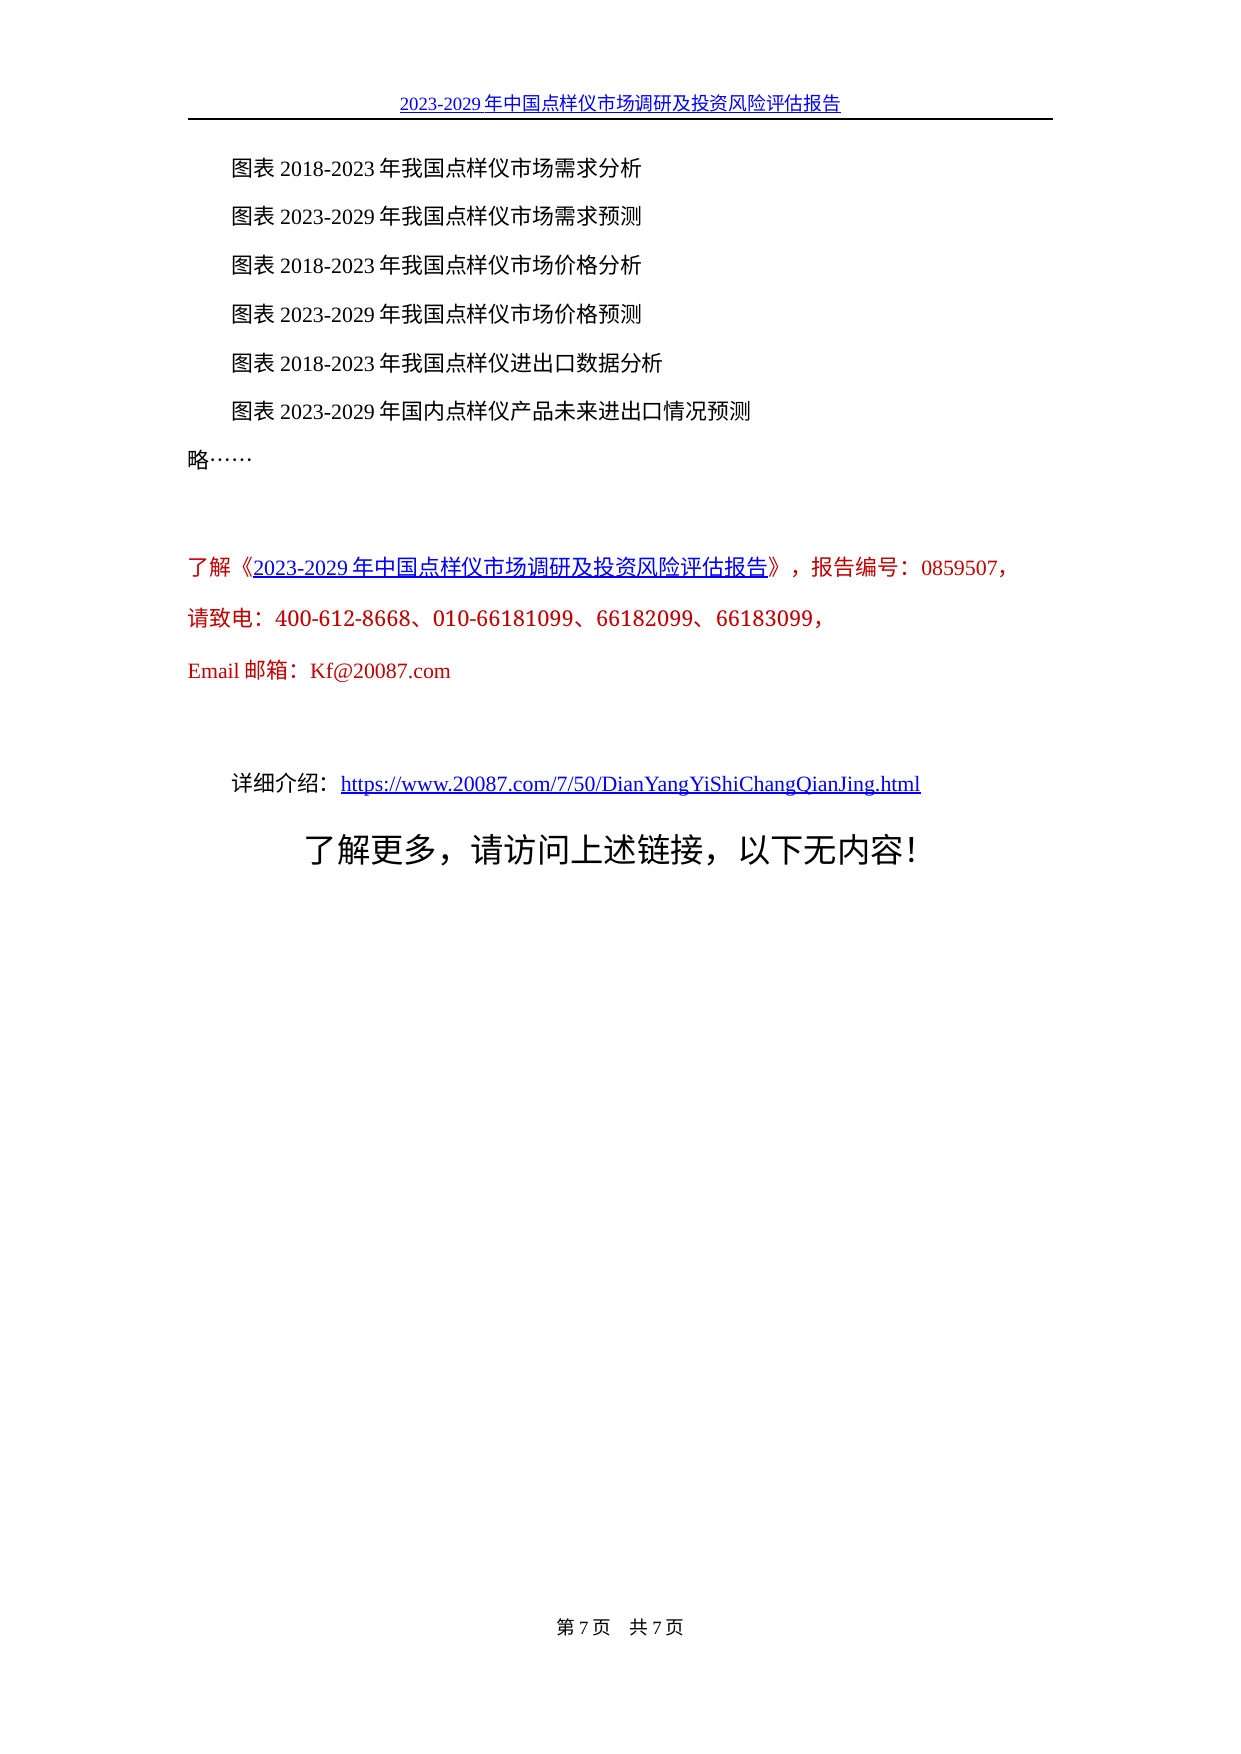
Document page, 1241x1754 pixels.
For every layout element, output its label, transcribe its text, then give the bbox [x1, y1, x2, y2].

title 了解更多，请访问上述链接，以下无内容！ [187, 815, 1053, 880]
text 请致电：400-612-8668、010-66181099、66182099、66183099， [187, 601, 1053, 633]
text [187, 150, 1053, 475]
text 详细介绍：https://www.20087.com/7/50/DianYangYiShiChangQianJing.html [187, 765, 1053, 798]
text Email邮箱：Kf@20087.com [187, 652, 1053, 685]
text 了解《2023-2029年中国点样仪市场调研及投资风险评估报告》，报告编号：0859507， [187, 549, 1053, 582]
